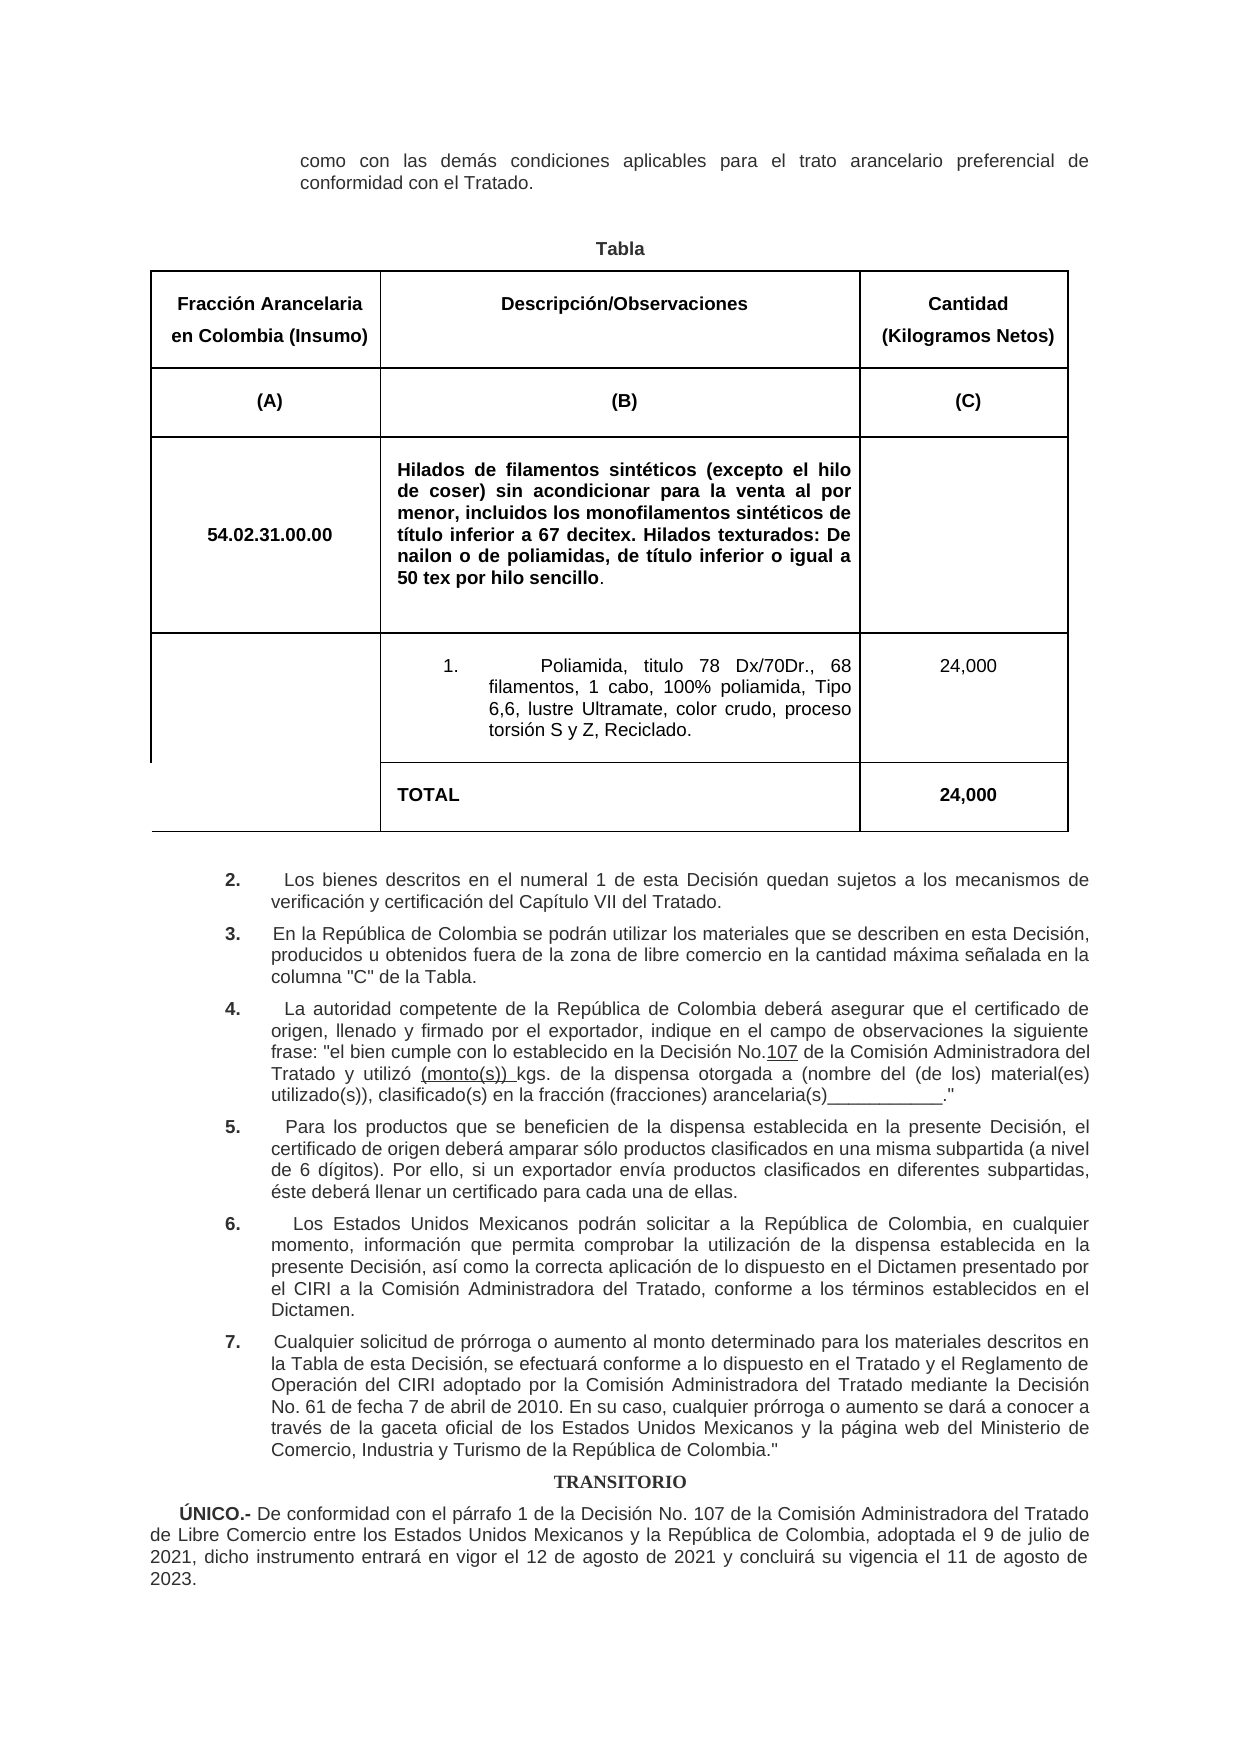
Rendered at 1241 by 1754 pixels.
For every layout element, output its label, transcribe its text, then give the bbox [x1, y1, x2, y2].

text 2. Los bienes descritos en el numeral 1 de esta Decisión quedan sujetos a los mecanismos de verificación y certificación del Capítulo VII del Tratado. [225, 869, 1090, 912]
text 6. Los Estados Unidos Mexicanos podrán solicitar a la República de Colombia, en cualquier momento, información que permita comprobar la utilización de la dispensa establecida en la presente Decisión, así como la correcta aplicación de lo dispuesto en el Dictamen presentado por el CIRI a la Comisión Administradora del Tratado, conforme a los términos establecidos en el Dictamen. [225, 1213, 1090, 1321]
table_cell (B) [381, 369, 859, 436]
table_cell Hilados de filamentos sintéticos (excepto el hilo de coser) sin acondicionar para la venta al por menor, incluidos los monofilamentos sintéticos de título inferior a 67 decitex. Hilados texturados: De nailon o de poliamidas, de título inferior o igual a 50 tex por hilo sencillo. [381, 438, 859, 632]
table_cell (A) [152, 369, 380, 436]
table_header Cantidad (Kilogramos Netos) [861, 272, 1067, 367]
table_cell 1. Poliamida, titulo 78 Dx/70Dr., 68 filamentos, 1 cabo, 100% poliamida, Tipo 6,6, lustre Ultramate, color crudo, proceso torsión S y Z, Reciclado. [381, 634, 859, 762]
text 3. En la República de Colombia se podrán utilizar los materiales que se describen en esta Decisión, producidos u obtenidos fuera de la zona de libre comercio en la cantidad máxima señalada en la columna "C" de la Tabla. [225, 923, 1090, 987]
table_cell (C) [861, 369, 1067, 436]
table_cell 24,000 [861, 634, 1067, 762]
table_cell [861, 438, 1067, 632]
table_cell 24,000 [861, 763, 1067, 831]
text 7. Cualquier solicitud de prórroga o aumento al monto determinado para los materiales descritos en la Tabla de esta Decisión, se efectuará conforme a lo dispuesto en el Tratado y el Reglamento de Operación del CIRI adoptado por la Comisión Administradora del Tratado mediante la Decisión No. 61 de fecha 7 de abril de 2010. En su caso, cualquier prórroga o aumento se dará a conocer a través de la gaceta oficial de los Estados Unidos Mexicanos y la página web del Ministerio de Comercio, Industria y Turismo de la República de Colombia." [225, 1331, 1090, 1460]
text 4. La autoridad competente de la República de Colombia deberá asegurar que el certificado de origen, llenado y firmado por el exportador, indique en el campo de observaciones la siguiente frase: "el bien cumple con lo establecido en la Decisión No.107 de la Comisión Administradora del Tratado y utilizó (monto(s)) kgs. de la dispensa otorgada a (nombre del (de los) material(es) utilizado(s)), clasificado(s) en la fracción (fracciones) arancelaria(s)___________." [225, 998, 1090, 1106]
text 5. Para los productos que se beneficien de la dispensa establecida en la presente Decisión, el certificado de origen deberá amparar sólo productos clasificados en una misma subpartida (a nivel de 6 dígitos). Por ello, si un exportador envía productos clasificados en diferentes subpartidas, éste deberá llenar un certificado para cada una de ellas. [225, 1116, 1090, 1202]
table_header Fracción Arancelaria en Colombia (Insumo) [152, 272, 380, 367]
table_cell 54.02.31.00.00 [152, 438, 380, 632]
table_cell [151, 634, 380, 831]
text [262, 150, 1090, 193]
text ÚNICO.- De conformidad con el párrafo 1 de la Decisión No. 107 de la Comisión Administradora del Tratado de Libre Comercio entre los Estados Unidos Mexicanos y la República de Colombia, adoptada el 9 de julio de 2021, dicho instrumento entrará en vigor el 12 de agosto de 2021 y concluirá su vigencia el 11 de agosto de 2023. [150, 1503, 1090, 1589]
text Tabla [150, 238, 1090, 260]
table_header Descripción/Observaciones [381, 272, 859, 367]
table_cell TOTAL [381, 763, 859, 831]
text TRANSITORIO [150, 1471, 1090, 1492]
